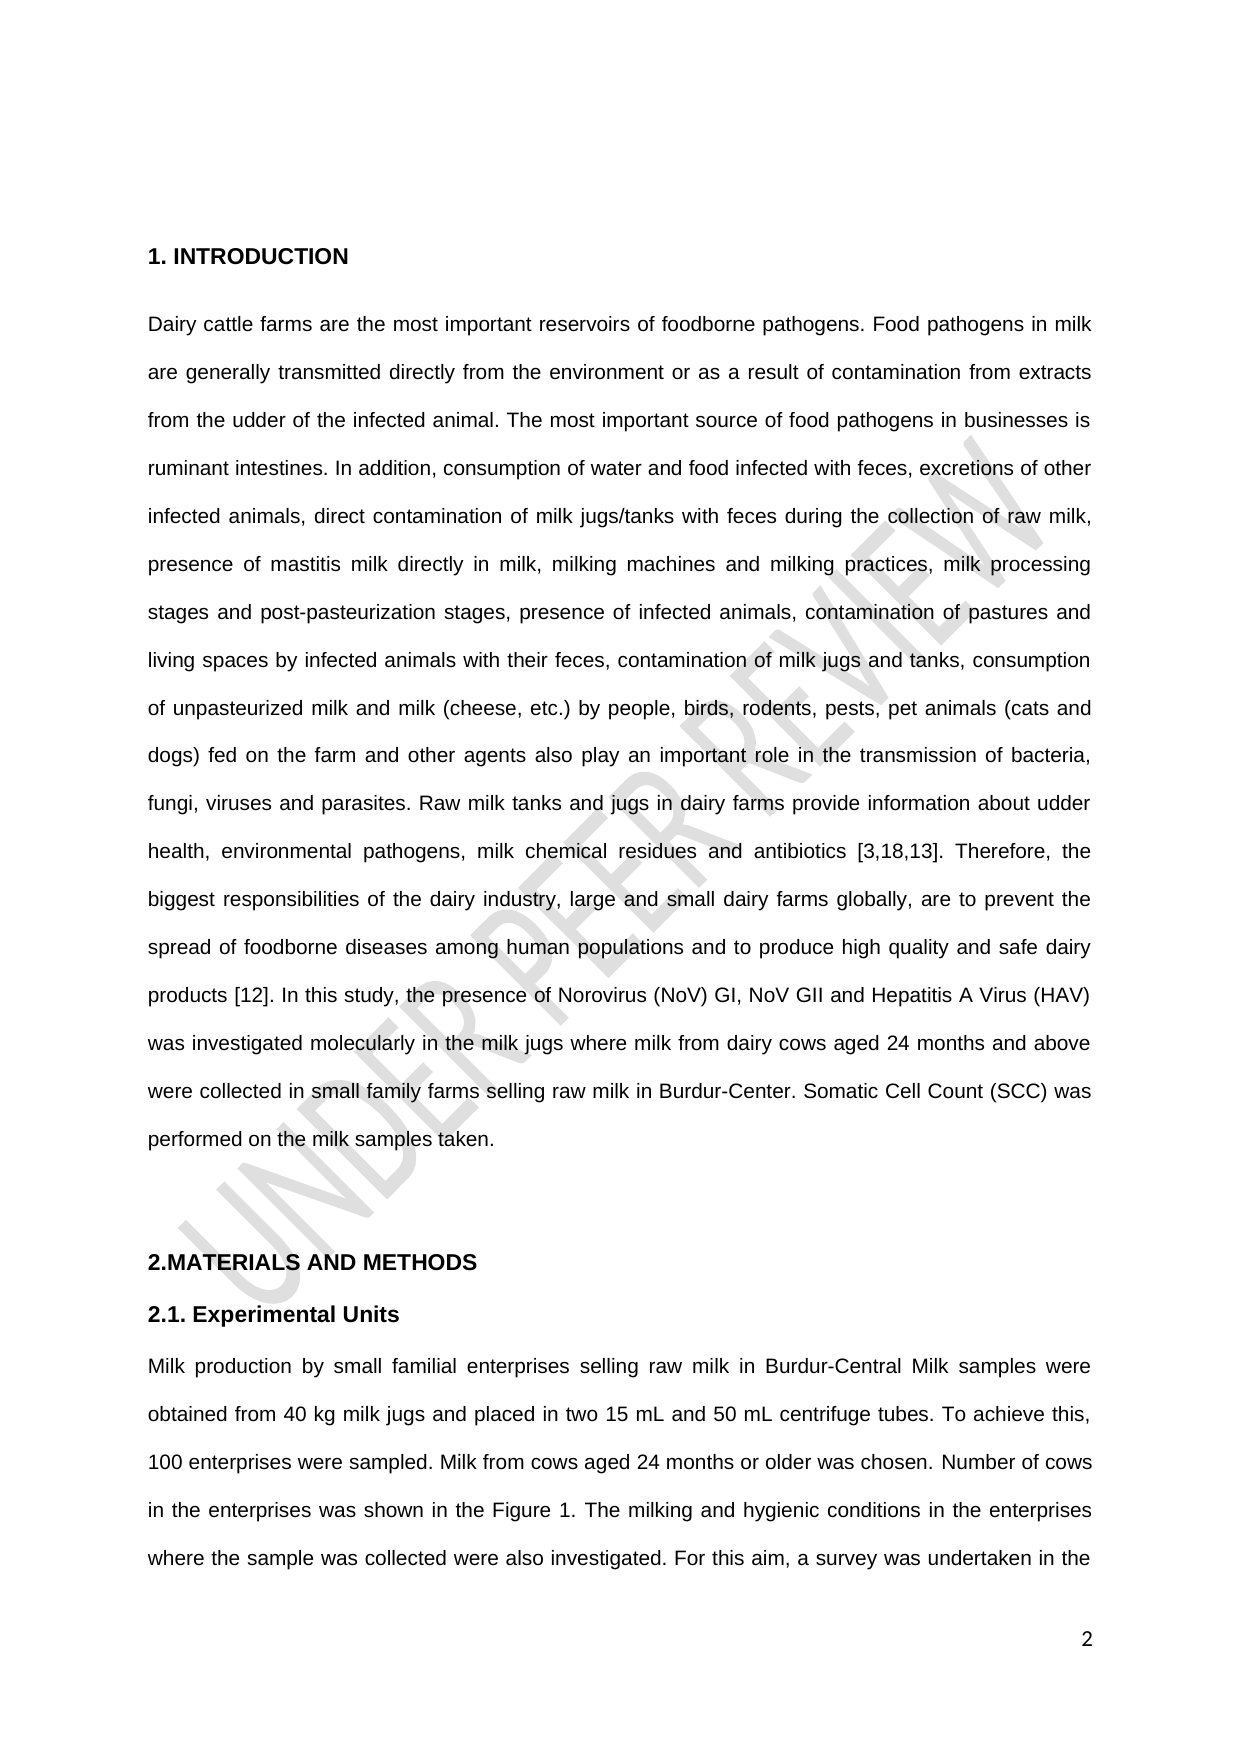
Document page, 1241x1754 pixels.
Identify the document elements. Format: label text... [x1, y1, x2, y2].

text 1. INTRODUCTION [148, 243, 1093, 269]
text 2.MATERIALS AND METHODS [148, 1249, 1093, 1275]
text Dairy cattle farms are the most important reservoirs of foodborne pathogens. Food pathogens in milk are generally transmitted directly from the environment or as a result of contamination from extracts from the udder of the infected animal. The most important source of food pathogens in businesses is ruminant intestines. In addition, consumption of water and food infected with feces, excretions of other infected animals, direct contamination of milk jugs/tanks with feces during the collection of raw milk, presence of mastitis milk directly in milk, milking machines and milking practices, milk processing stages and post-pasteurization stages, presence of infected animals, contamination of pastures and living spaces by infected animals with their feces, contamination of milk jugs and tanks, consumption of unpasteurized milk and milk (cheese, etc.) by people, birds, rodents, pests, pet animals (cats and dogs) fed on the farm and other agents also play an important role in the transmission of bacteria, fungi, viruses and parasites. Raw milk tanks and jugs in dairy farms provide information about udder health, environmental pathogens, milk chemical residues and antibiotics [3,18,13]. Therefore, the biggest responsibilities of the dairy industry, large and small dairy farms globally, are to prevent the spread of foodborne diseases among human populations and to produce high quality and safe dairy products [12]. In this study, the presence of Norovirus (NoV) GI, NoV GII and Hepatitis A Virus (HAV) was investigated molecularly in the milk jugs where milk from dairy cows aged 24 months and above were collected in small family farms selling raw milk in Burdur-Center. Somatic Cell Count (SCC) was performed on the milk samples taken. [148, 312, 1093, 1151]
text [148, 1354, 1093, 1570]
text 2.1. Experimental Units [148, 1301, 1093, 1328]
